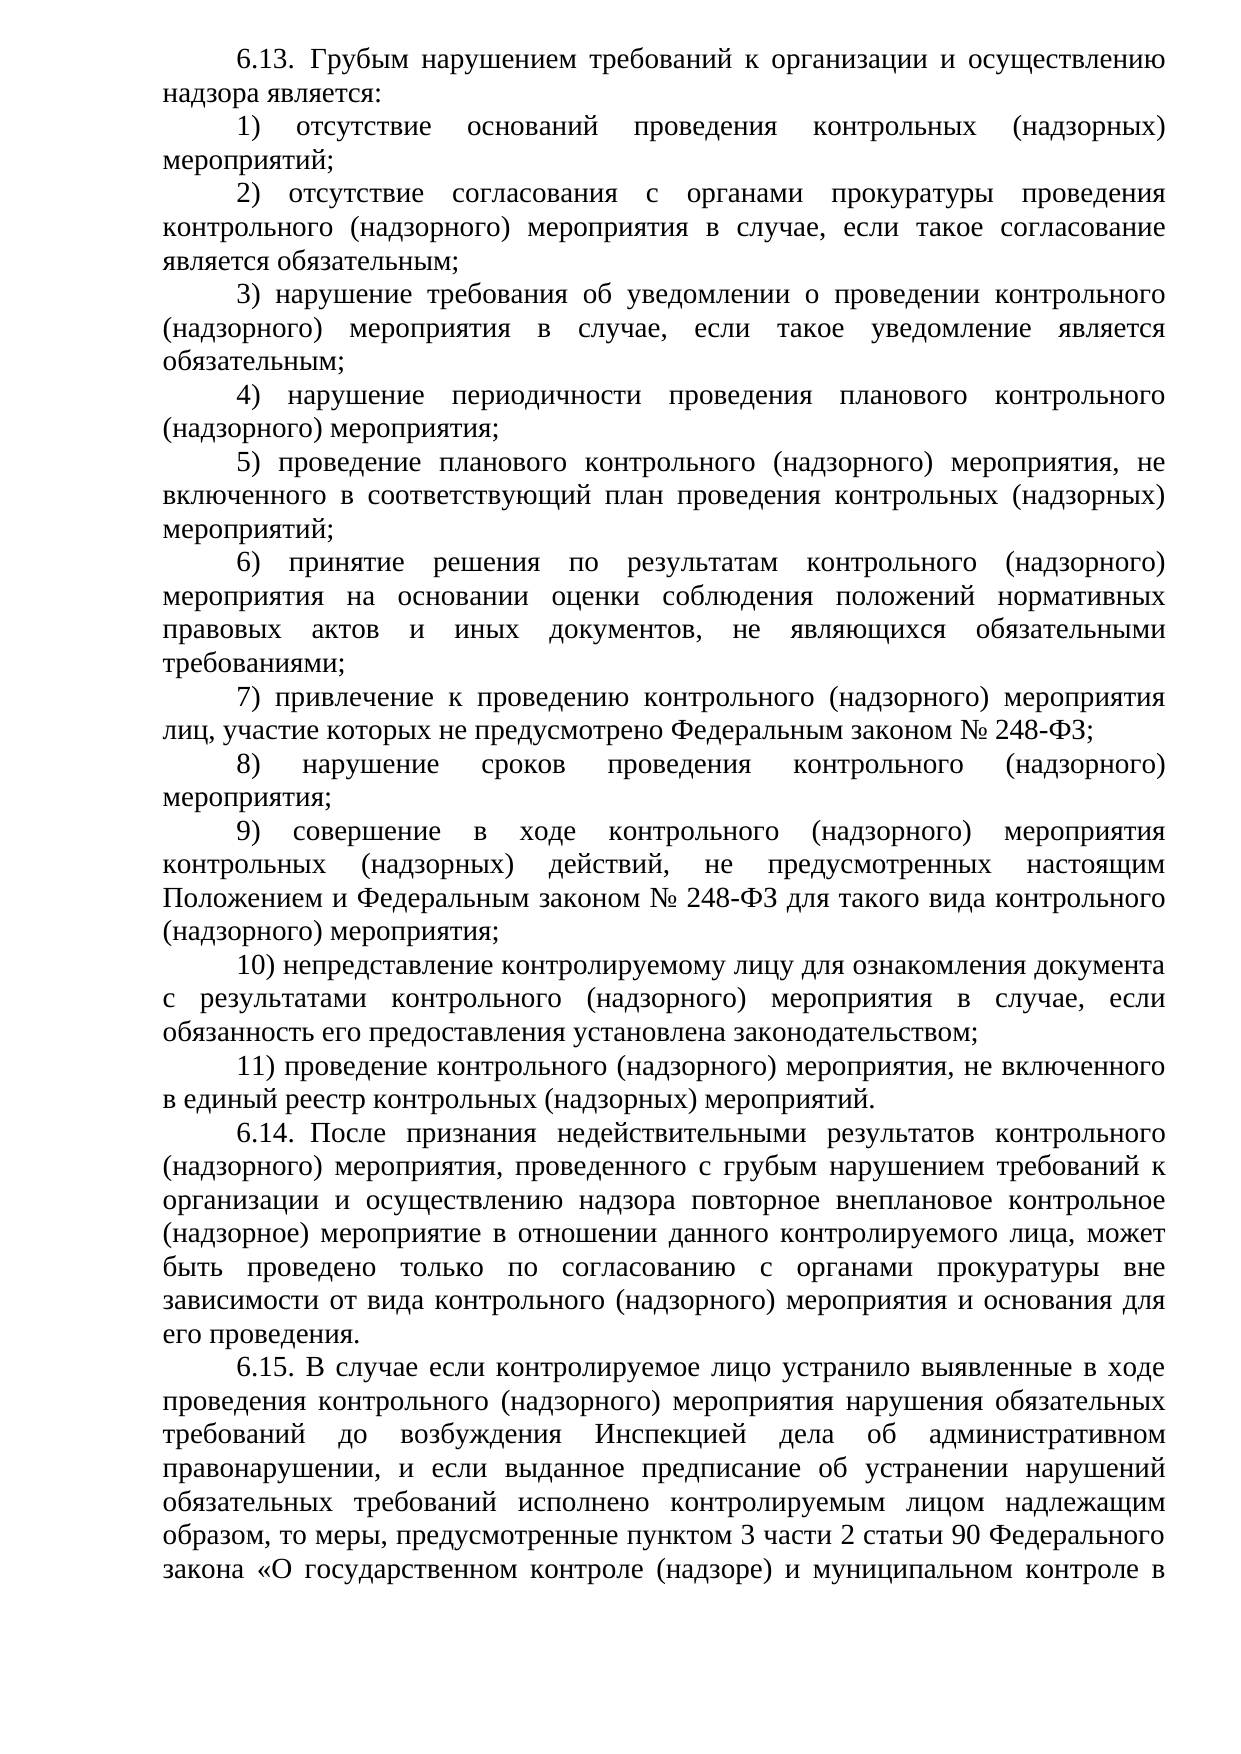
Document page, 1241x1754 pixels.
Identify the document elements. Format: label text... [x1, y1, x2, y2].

text 11) проведение контрольного (надзорного) мероприятия, не включенного в единый реестр контрольных (надзорных) мероприятий. [162, 1048, 1166, 1115]
text 3) нарушение требования об уведомлении о проведении контрольного (надзорного) мероприятия в случае, если такое уведомление является обязательным; [162, 276, 1166, 377]
text 5) проведение планового контрольного (надзорного) мероприятия, не включенного в соответствующий план проведения контрольных (надзорных) мероприятий; [162, 444, 1166, 544]
text 4) нарушение периодичности проведения планового контрольного (надзорного) мероприятия; [162, 377, 1166, 444]
text 9) совершение в ходе контрольного (надзорного) мероприятия контрольных (надзорных) действий, не предусмотренных настоящим Положением и Федеральным законом № 248-ФЗ для такого вида контрольного (надзорного) мероприятия; [162, 813, 1166, 947]
text 10) непредставление контролируемому лицу для ознакомления документа с результатами контрольного (надзорного) мероприятия в случае, если обязанность его предоставления установлена законодательством; [162, 947, 1166, 1048]
text 6) принятие решения по результатам контрольного (надзорного) мероприятия на основании оценки соблюдения положений нормативных правовых актов и иных документов, не являющихся обязательными требованиями; [162, 544, 1166, 679]
text 6.13. Грубым нарушением требований к организации и осуществлению надзора является: [162, 41, 1166, 108]
text 7) привлечение к проведению контрольного (надзорного) мероприятия лиц, участие которых не предусмотрено Федеральным законом № 248-ФЗ; [162, 679, 1166, 746]
text 6.14. После признания недействительными результатов контрольного (надзорного) мероприятия, проведенного с грубым нарушением требований к организации и осуществлению надзора повторное внеплановое контрольное (надзорное) мероприятие в отношении данного контролируемого лица, может быть проведено только по согласованию с органами прокуратуры вне зависимости от вида контрольного (надзорного) мероприятия и основания для его проведения. [162, 1115, 1166, 1349]
text 8) нарушение сроков проведения контрольного (надзорного) мероприятия; [162, 746, 1166, 813]
text 1) отсутствие оснований проведения контрольных (надзорных) мероприятий; [162, 108, 1166, 176]
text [162, 1349, 1166, 1584]
text 2) отсутствие согласования с органами прокуратуры проведения контрольного (надзорного) мероприятия в случае, если такое согласование является обязательным; [162, 176, 1166, 276]
